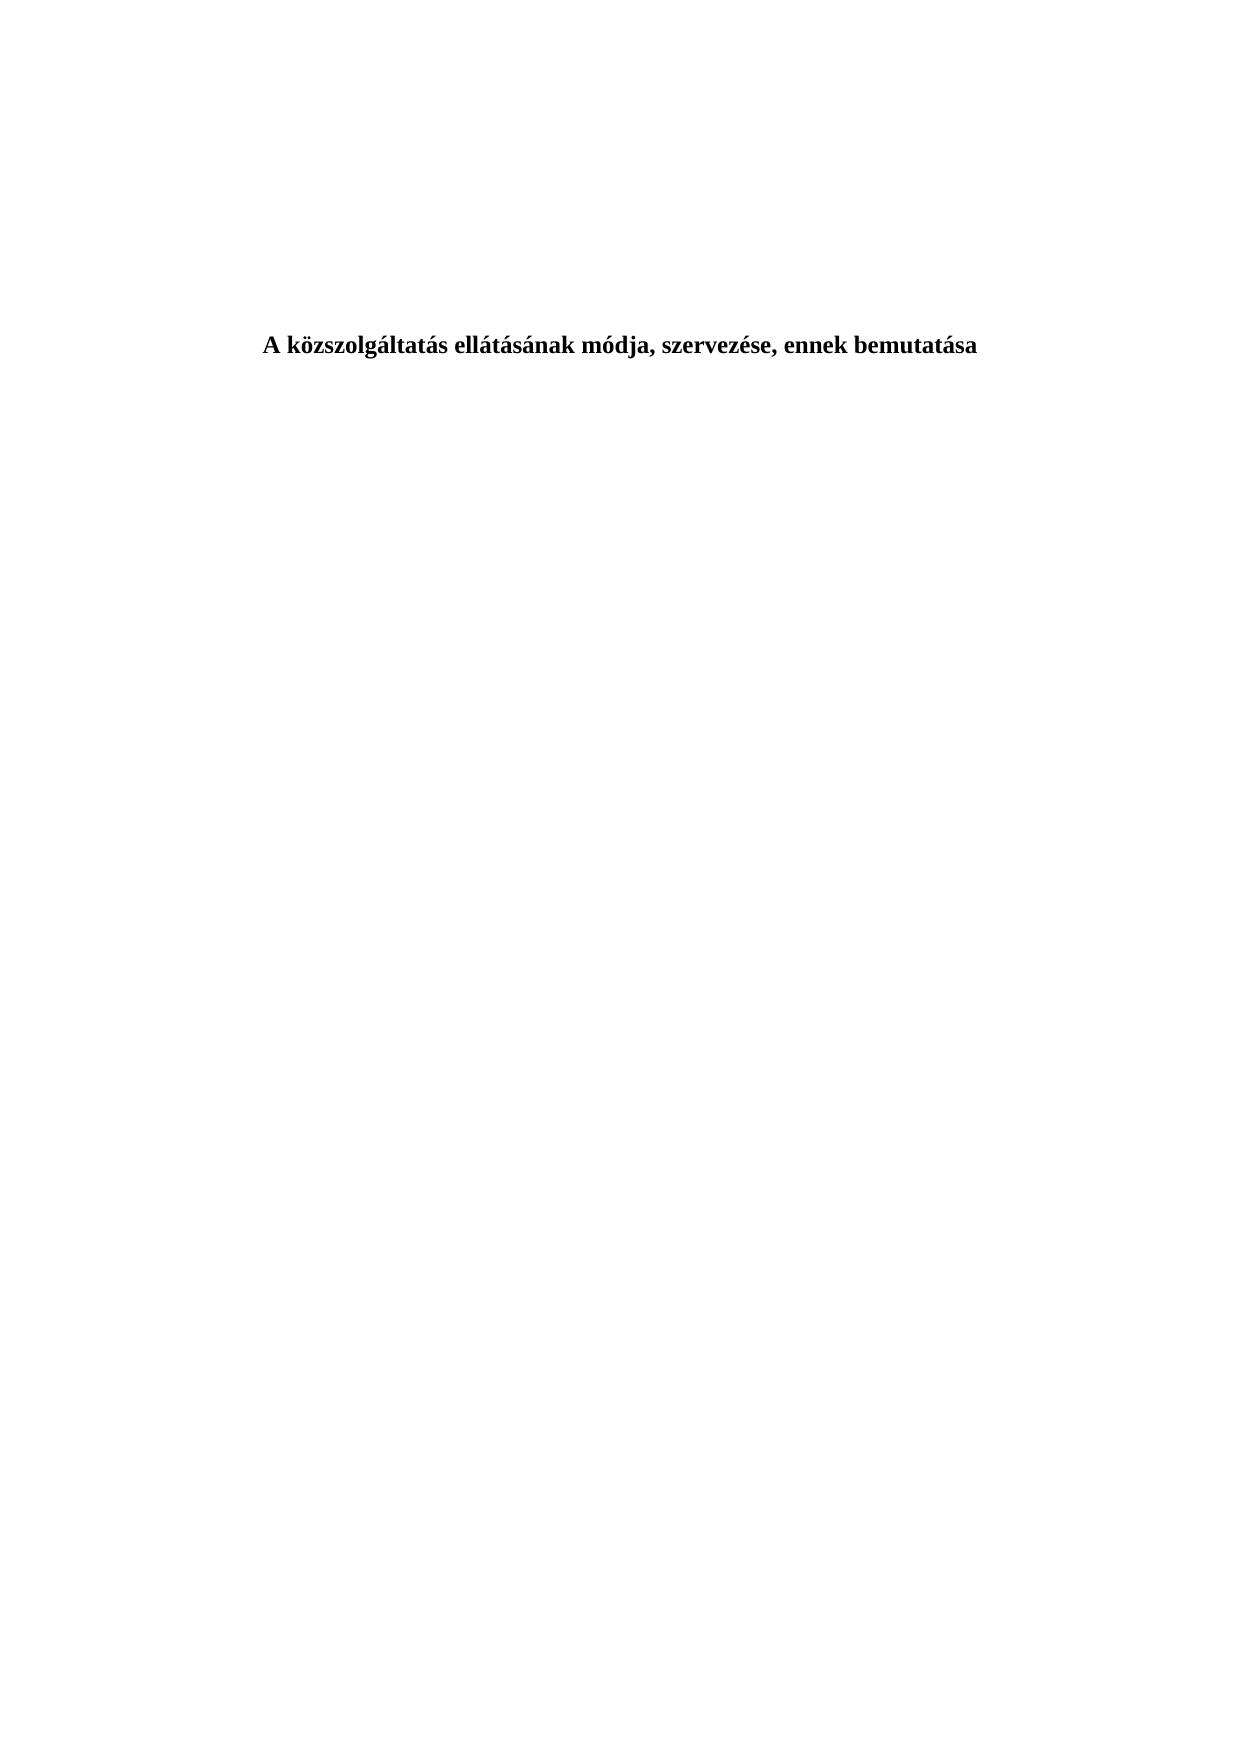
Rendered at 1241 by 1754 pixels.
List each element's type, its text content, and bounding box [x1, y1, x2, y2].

text A közszolgáltatás ellátásának módja, szervezése, ennek bemutatása [148, 316, 1093, 358]
